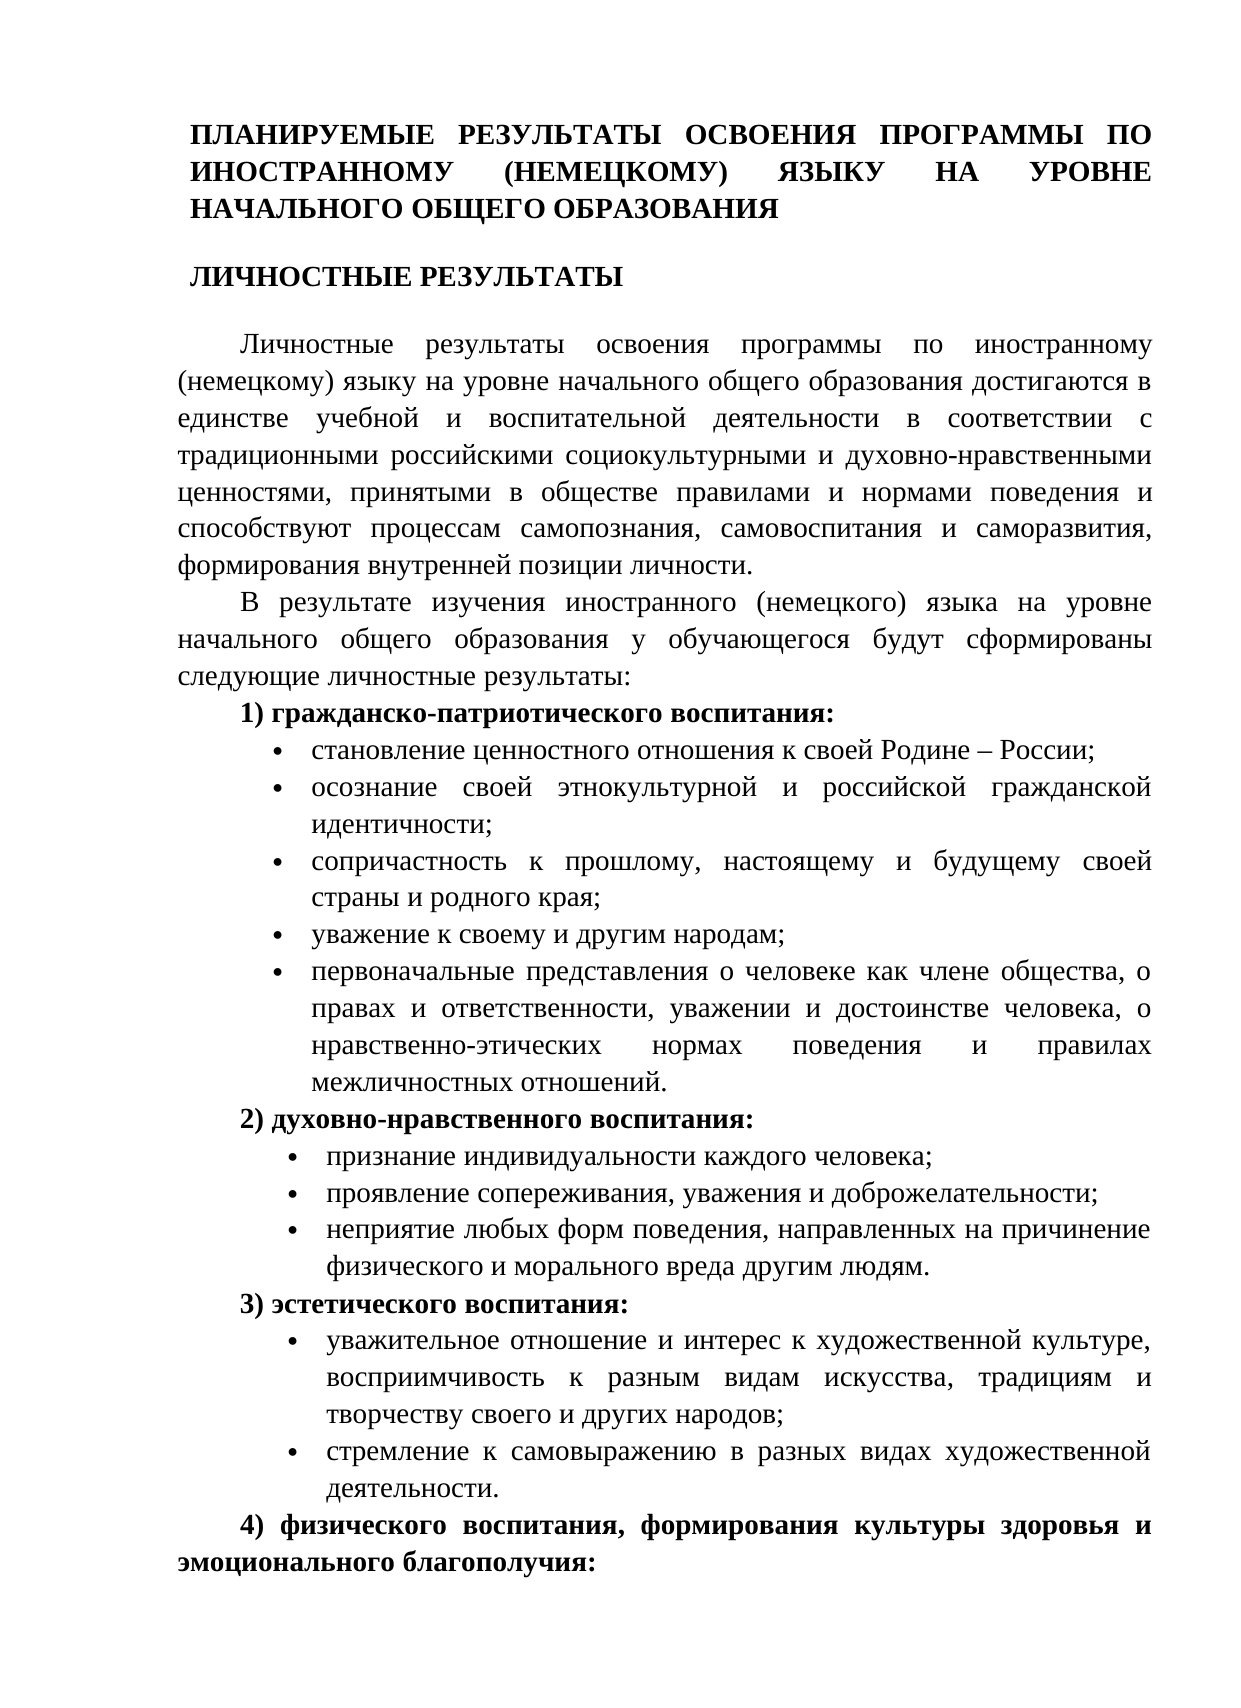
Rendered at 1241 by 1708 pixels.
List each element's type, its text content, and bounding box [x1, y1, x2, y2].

subtitle физического воспитания, формирования культуры здоровья и эмоционального благополучия: [177, 1507, 1152, 1577]
list осознание своей этнокультурной и российской гражданской идентичности; [274, 769, 1152, 839]
text ЛИЧНОСТНЫЕ РЕЗУЛЬТАТЫ [190, 259, 1163, 293]
list становление ценностного отношения к своей Родине – России; [274, 732, 1163, 766]
list неприятие любых форм поведения, направленных на причинение физического и морального вреда другим людям. [288, 1212, 1151, 1282]
text Личностные результаты освоения программы по иностранному (немецкому) языку на уровне начального общего образования достигаются в единстве учебной и воспитательной деятельности в соответствии с традиционными российскими социокультурными и духовно-нравственными ценностями, принятыми в обществе правилами и нормами поведения и способствуют процессам самопознания, самовоспитания и саморазвития, формирования внутренней позиции личности. [177, 326, 1152, 581]
list сопричастность к прошлому, настоящему и будущему своей страны и родного края; [274, 843, 1152, 913]
list уважительное отношение и интерес к художественной культуре, восприимчивость к разным видам искусства, традициям и творчеству своего и других народов; [288, 1322, 1152, 1429]
list проявление сопереживания, уважения и доброжелательности; [288, 1175, 1163, 1208]
subtitle духовно-нравственного воспитания: [239, 1101, 1163, 1135]
text В результате изучения иностранного (немецкого) языка на уровне начального общего образования у обучающегося будут сформированы следующие личностные результаты: [177, 584, 1152, 692]
list уважение к своему и другим народам; [274, 916, 1163, 950]
subtitle эстетического воспитания: [239, 1286, 1163, 1319]
list стремление к самовыражению в разных видах художественной деятельности. [288, 1433, 1152, 1503]
list признание индивидуальности каждого человека; [288, 1138, 1163, 1171]
subtitle гражданско-патриотического воспитания: [239, 696, 1163, 729]
subtitle ПЛАНИРУЕМЫЕ РЕЗУЛЬТАТЫ ОСВОЕНИЯ ПРОГРАММЫ ПО ИНОСТРАННОМУ (НЕМЕЦКОМУ) ЯЗЫКУ НА УРОВНЕ НАЧАЛЬНОГО ОБЩЕГО ОБРАЗОВАНИЯ [190, 117, 1152, 225]
list первоначальные представления о человеке как члене общества, о правах и ответственности, уважении и достоинстве человека, о нравственно-этических нормах поведения и правилах межличностных отношений. [274, 953, 1152, 1098]
